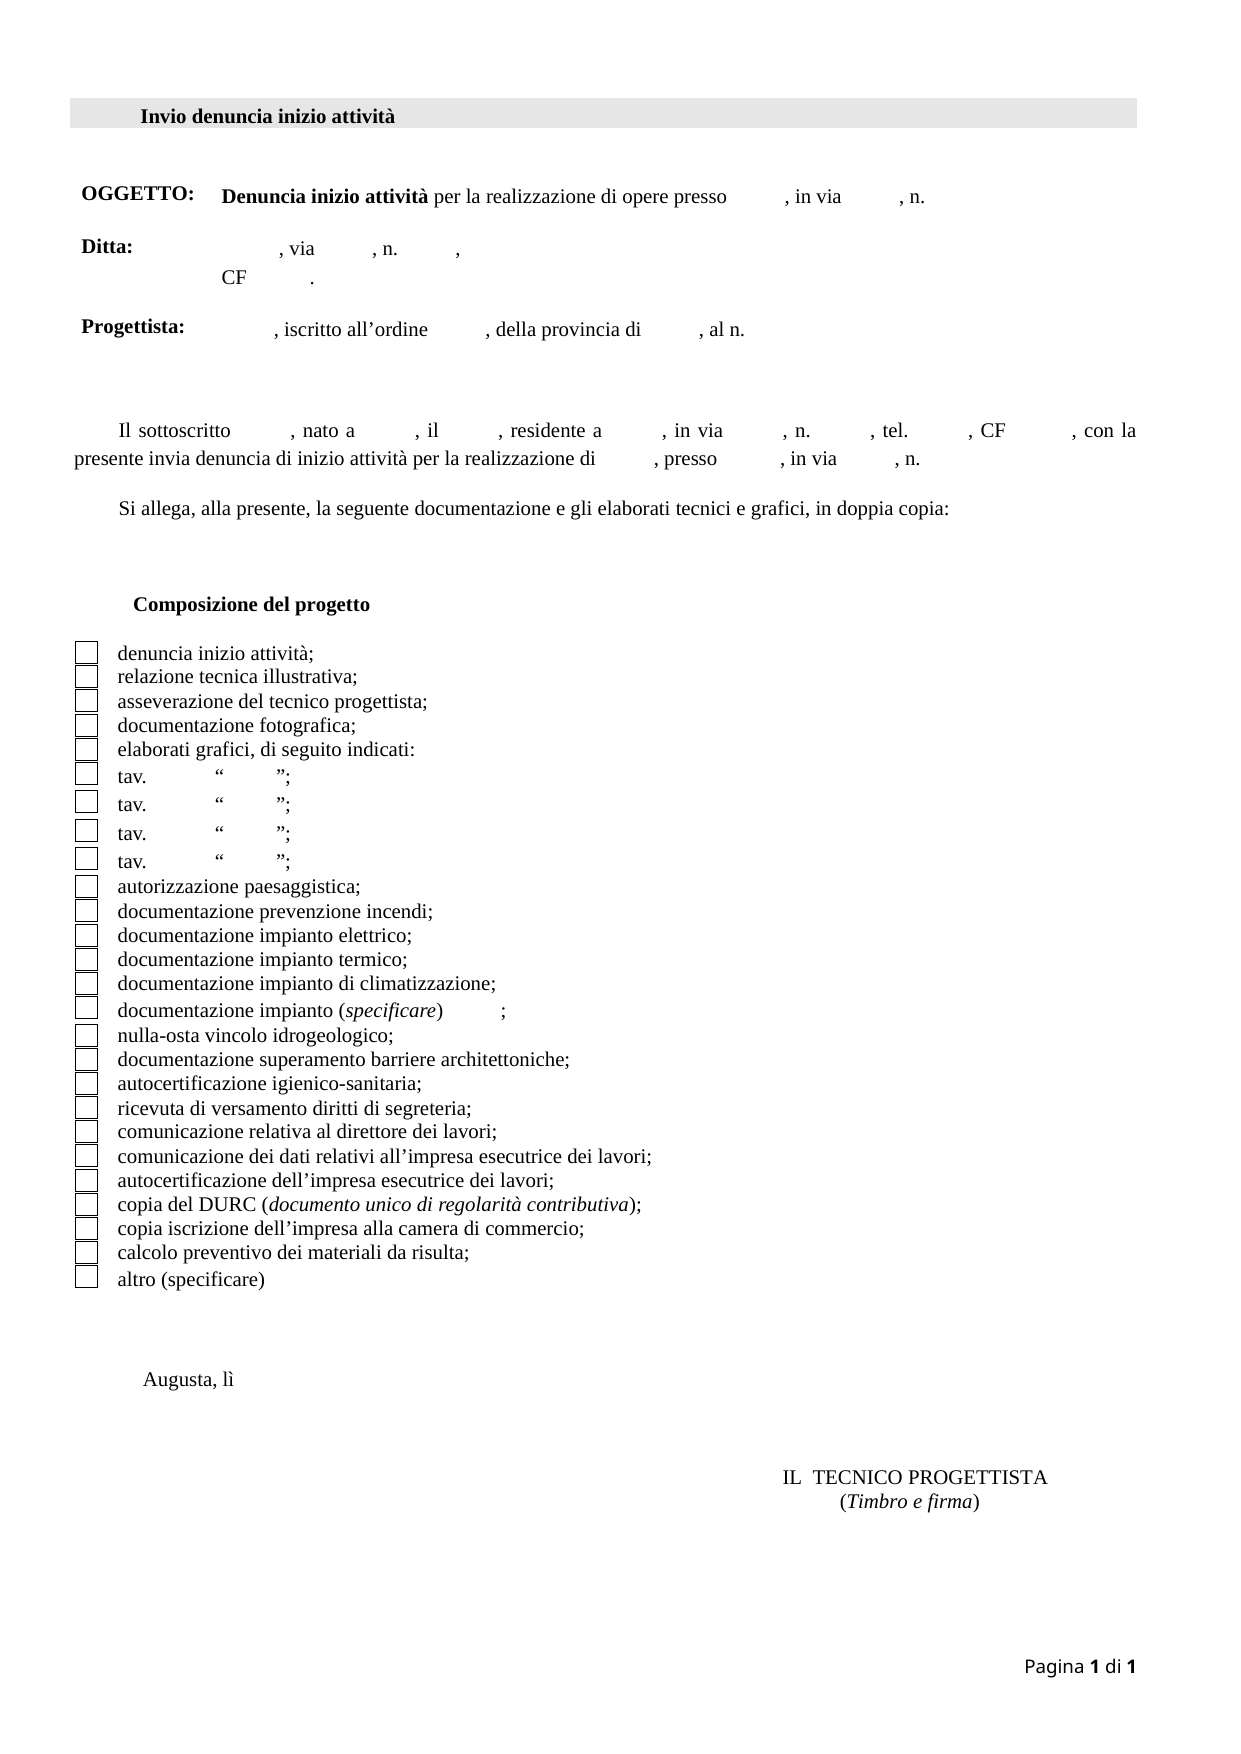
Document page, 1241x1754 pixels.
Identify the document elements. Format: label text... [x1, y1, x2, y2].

table_cell [67, 1095, 105, 1119]
table_header [70, 98, 133, 128]
table_cell documentazione impianto (specificare) ; [105, 995, 848, 1023]
table_cell comunicazione dei dati relativi all’impresa esecutrice dei lavori; [105, 1144, 848, 1168]
table_cell documentazione fotografica; [105, 713, 848, 737]
table_cell copia del DURC (documento unico di regolarità contributiva); [105, 1192, 848, 1216]
table_cell , via , n. , CF . [214, 210, 1144, 290]
table_cell tav. “ ”; [105, 789, 848, 818]
table_cell , iscritto all’ordine , della provincia di , al n. [214, 290, 1144, 343]
table_cell documentazione impianto di climatizzazione; [105, 971, 848, 995]
table_cell asseverazione del tecnico progettista; [105, 689, 848, 713]
table_cell altro (specificare) [105, 1264, 848, 1292]
table_cell tav. “ ”; [105, 846, 848, 874]
table_cell tav. “ ”; [105, 818, 848, 846]
table_cell documentazione superamento barriere architettoniche; [105, 1047, 848, 1071]
table_cell [67, 971, 105, 995]
table_header OGGETTO: [74, 181, 214, 209]
table_cell documentazione impianto termico; [105, 947, 848, 971]
text (Timbro e firma) [74, 1489, 1137, 1513]
table_cell documentazione impianto elettrico; [105, 923, 848, 947]
table_cell Ditta: [74, 210, 214, 290]
table_cell documentazione prevenzione incendi; [105, 899, 848, 923]
table_cell [67, 1216, 105, 1240]
table_header Invio denuncia inizio attività [133, 98, 1137, 128]
table_cell ricevuta di versamento diritti di segreteria; [105, 1095, 848, 1119]
table_cell [67, 1023, 105, 1047]
table_cell [76, 876, 97, 897]
table_cell relazione tecnica illustrativa; [105, 665, 848, 688]
table_cell [98, 665, 105, 688]
table_cell comunicazione relativa al direttore dei lavori; [105, 1120, 848, 1143]
table_cell [67, 1144, 105, 1168]
table_cell [67, 818, 105, 846]
table_header Denuncia inizio attività per la realizzazione di opere presso , in via , n. [214, 181, 1144, 209]
table_cell [67, 737, 105, 761]
table_cell [67, 947, 105, 971]
text IL TECNICO PROGETTISTA [74, 1465, 1137, 1489]
text Il sottoscritto , nato a , il , residente a , in via , n. , tel. , CF , con la presente invia denuncia di inizio attività per la realizzazione di , presso , in via , n. [74, 415, 1137, 472]
table_cell [98, 1120, 105, 1143]
text Si allega, alla presente, la seguente documentazione e gli elaborati tecnici e grafici, in doppia copia: [74, 496, 1137, 520]
table_cell nulla-osta vincolo idrogeologico; [105, 1023, 848, 1047]
table_cell [67, 761, 105, 789]
text Augusta, lì [74, 1364, 1137, 1393]
table_cell [67, 1120, 75, 1143]
table_cell [67, 689, 105, 713]
table_cell [67, 923, 105, 947]
table_header denuncia inizio attività; [105, 640, 848, 664]
table_cell autorizzazione paesaggistica; [105, 875, 848, 898]
table_cell [67, 1168, 105, 1192]
table_cell calcolo preventivo dei materiali da risulta; [105, 1240, 848, 1264]
table_cell [67, 899, 105, 923]
table_cell [67, 1264, 105, 1292]
table_cell [67, 1192, 105, 1216]
table_cell Progettista: [74, 290, 214, 343]
table_cell tav. “ ”; [105, 761, 848, 789]
table_cell autocertificazione dell’impresa esecutrice dei lavori; [105, 1168, 848, 1192]
table_cell elaborati grafici, di seguito indicati: [105, 737, 848, 761]
table_cell [67, 1047, 105, 1071]
table_cell [67, 789, 105, 818]
table_cell [67, 1071, 105, 1095]
table_cell [76, 666, 97, 687]
table_cell [67, 713, 105, 737]
table_cell [67, 1240, 105, 1264]
table_header [67, 640, 105, 664]
table_cell autocertificazione igienico-sanitaria; [105, 1071, 848, 1095]
table_cell [76, 1121, 97, 1142]
table_cell [67, 665, 75, 688]
table_cell [67, 995, 105, 1023]
table_cell [98, 875, 105, 898]
table_cell [67, 846, 105, 874]
table_cell copia iscrizione dell’impresa alla camera di commercio; [105, 1216, 848, 1240]
table_cell [67, 875, 75, 898]
text Composizione del progetto [74, 592, 1137, 616]
